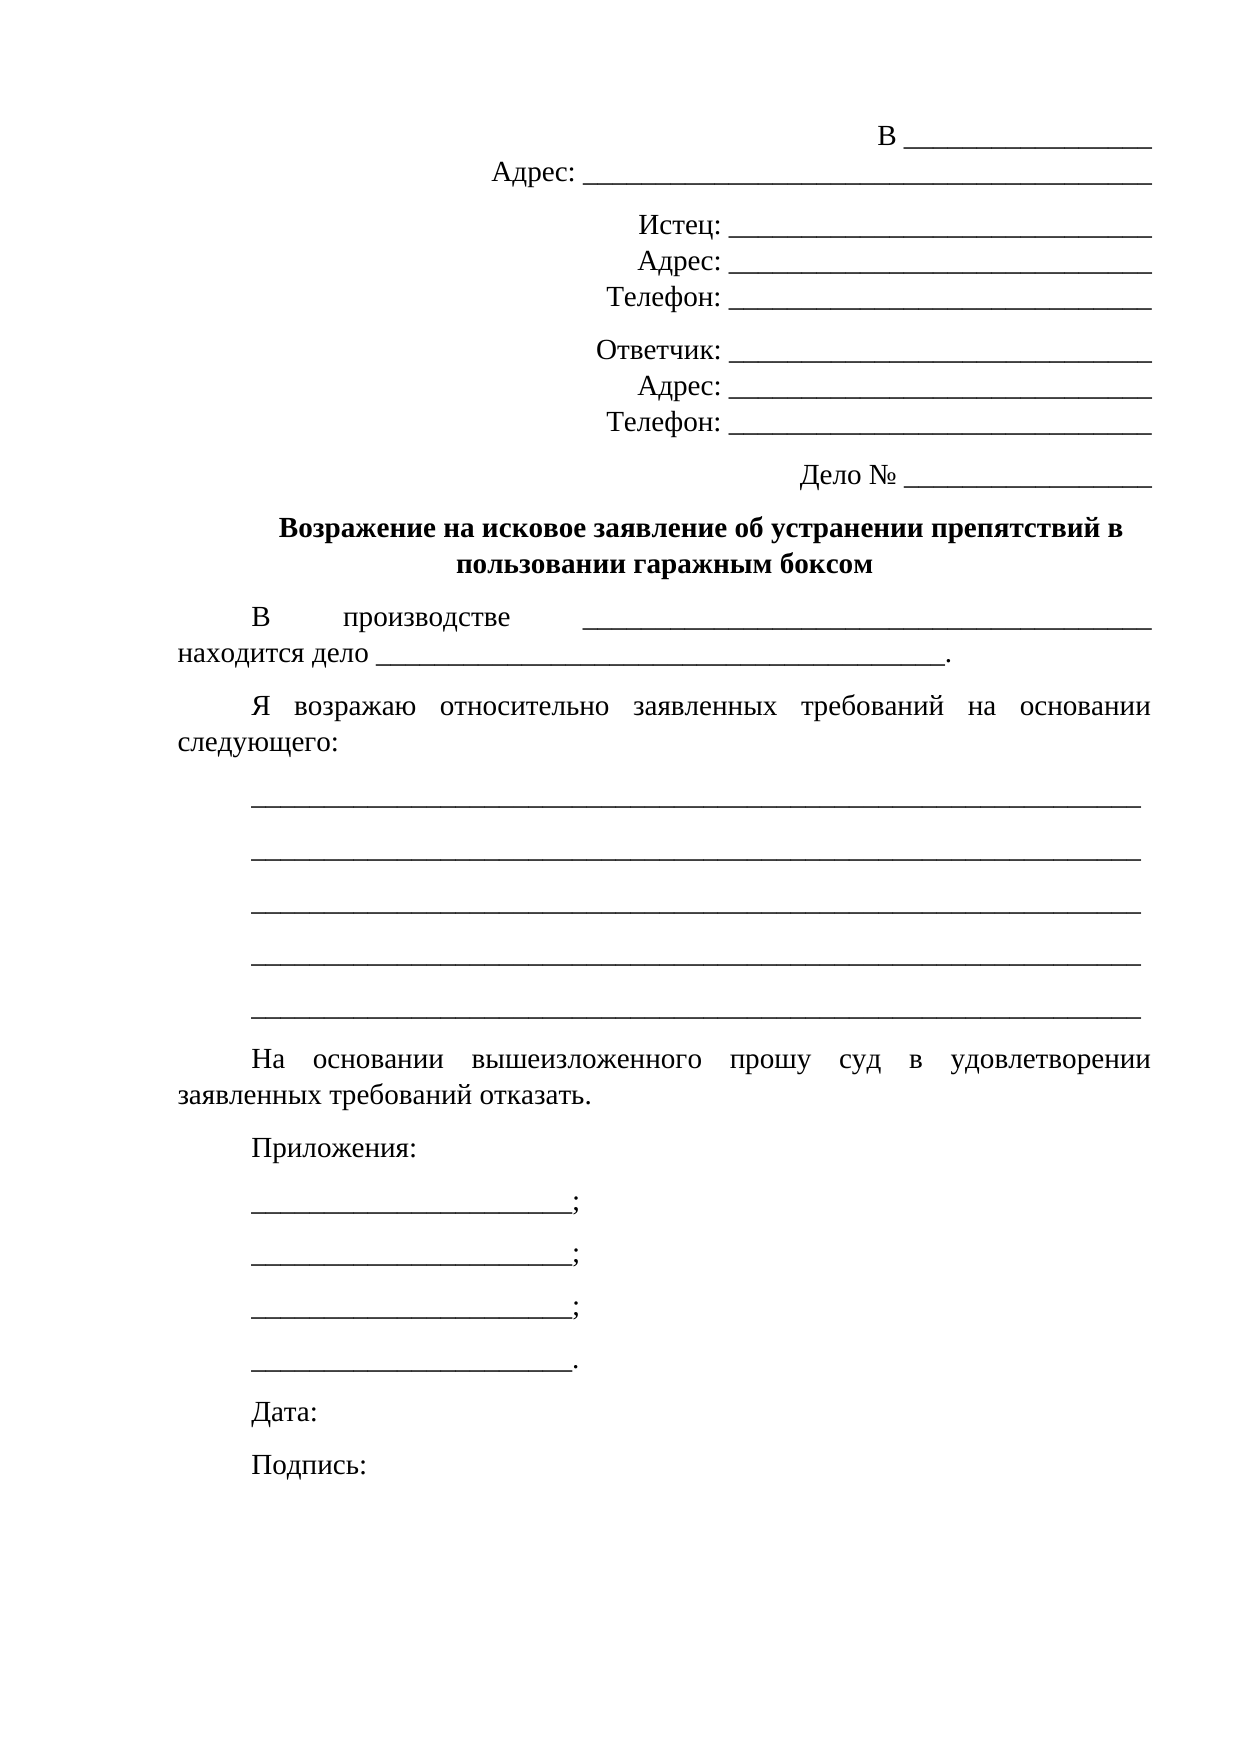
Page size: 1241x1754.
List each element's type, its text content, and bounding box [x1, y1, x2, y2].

text Дело № _________________ [177, 457, 1152, 491]
text Дата: [177, 1394, 1152, 1428]
text В _________________ Адрес: _______________________________________ [177, 118, 1152, 188]
text Ответчик: _____________________________ Адрес: _____________________________ Телефон: _____________________________ [177, 332, 1152, 438]
text _____________________________________________________________ [177, 777, 1152, 811]
text Я возражаю относительно заявленных требований на основании следующего: [177, 688, 1152, 758]
text В производстве _______________________________________ находится дело _______________________________________. [177, 599, 1152, 669]
text На основании вышеизложенного прошу суд в удовлетворении заявленных требований отказать. [177, 1041, 1152, 1111]
text _____________________________________________________________ [177, 988, 1152, 1022]
text ______________________; [177, 1288, 1152, 1322]
text ______________________. [177, 1341, 1152, 1375]
text Подпись: [177, 1447, 1152, 1480]
text ______________________; [177, 1183, 1152, 1216]
text ______________________; [177, 1236, 1152, 1269]
text _____________________________________________________________ [177, 935, 1152, 969]
text Возражение на исковое заявление об устранении препятствий в пользовании гаражным боксом [177, 510, 1152, 580]
text _____________________________________________________________ [177, 883, 1152, 916]
text Истец: _____________________________ Адрес: _____________________________ Телефон: _____________________________ [177, 207, 1152, 313]
text _____________________________________________________________ [177, 830, 1152, 863]
text Приложения: [177, 1130, 1152, 1163]
